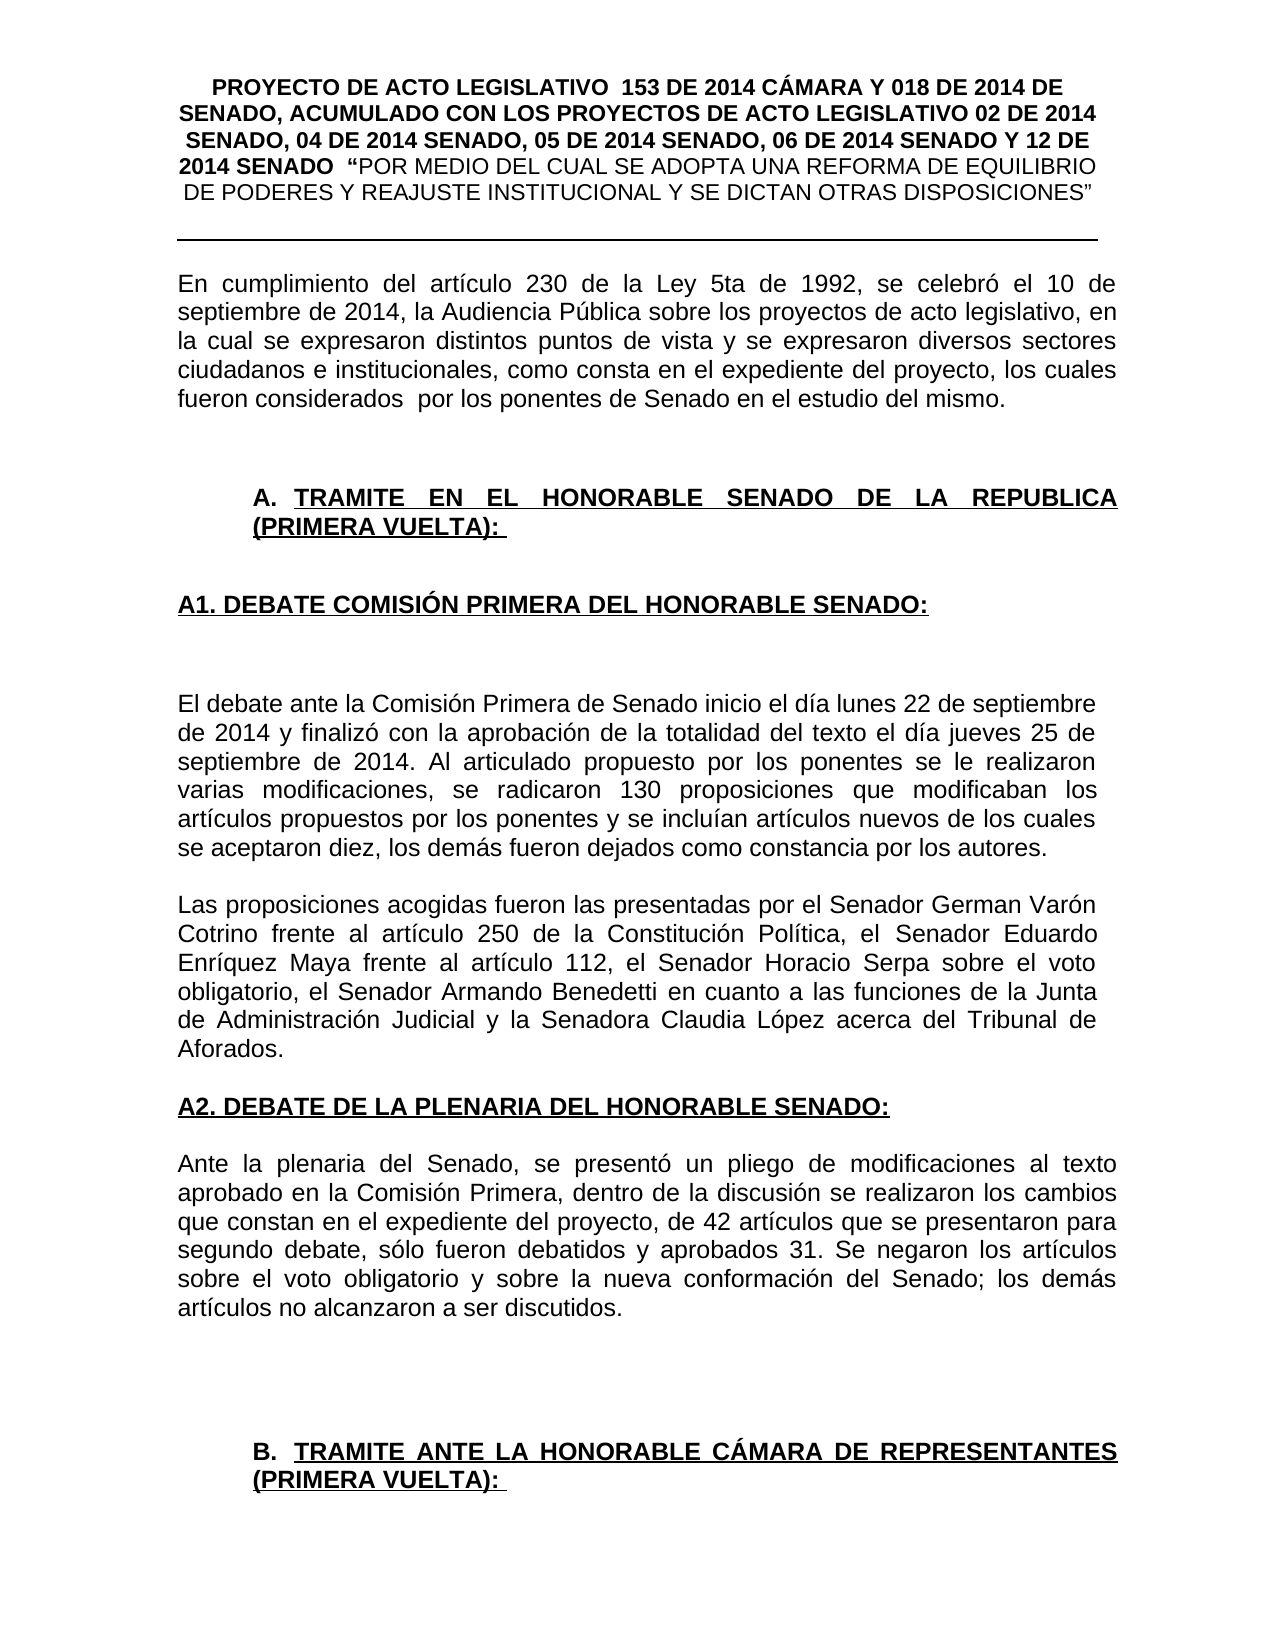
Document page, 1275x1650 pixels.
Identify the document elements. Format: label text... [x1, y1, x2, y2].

list TRAMITE EN EL HONORABLE SENADO DE LA REPUBLICA (PRIMERA VUELTA): [252, 483, 1118, 540]
text A2. DEBATE DE LA PLENARIA DEL HONORABLE SENADO: [177, 1091, 1118, 1120]
text El debate ante la Comisión Primera de Senado inicio el día lunes 22 de septiembre de 2014 y finalizó con la aprobación de la totalidad del texto el día jueves 25 de septiembre de 2014. Al articulado propuesto por los ponentes se le realizaron varias modificaciones, se radicaron 130 proposiciones que modificaban los artículos propuestos por los ponentes y se incluían artículos nuevos de los cuales se aceptaron diez, los demás fueron dejados como constancia por los autores. [177, 689, 1098, 861]
list TRAMITE ANTE LA HONORABLE CÁMARA DE REPRESENTANTES (PRIMERA VUELTA): [252, 1436, 1118, 1494]
text A1. DEBATE COMISIÓN PRIMERA DEL HONORABLE SENADO: [177, 590, 1118, 618]
text En cumplimiento del artículo 230 de la Ley 5ta de 1992, se celebró el 10 de septiembre de 2014, la Audiencia Pública sobre los proyectos de acto legislativo, en la cual se expresaron distintos puntos de vista y se expresaron diversos sectores ciudadanos e institucionales, como consta en el expediente del proyecto, los cuales fueron considerados por los ponentes de Senado en el estudio del mismo. [177, 268, 1118, 412]
text Ante la plenaria del Senado, se presentó un pliego de modificaciones al texto aprobado en la Comisión Primera, dentro de la discusión se realizaron los cambios que constan en el expediente del proyecto, de 42 artículos que se presentaron para segundo debate, sólo fueron debatidos y aprobados 31. Se negaron los artículos sobre el voto obligatorio y sobre la nueva conformación del Senado; los demás artículos no alcanzaron a ser discutidos. [177, 1149, 1118, 1321]
text Las proposiciones acogidas fueron las presentadas por el Senador German Varón Cotrino frente al artículo 250 de la Constitución Política, el Senador Eduardo Enríquez Maya frente al artículo 112, el Senador Horacio Serpa sobre el voto obligatorio, el Senador Armando Benedetti en cuanto a las funciones de la Junta de Administración Judicial y la Senadora Claudia López acerca del Tribunal de Aforados. [177, 890, 1098, 1063]
